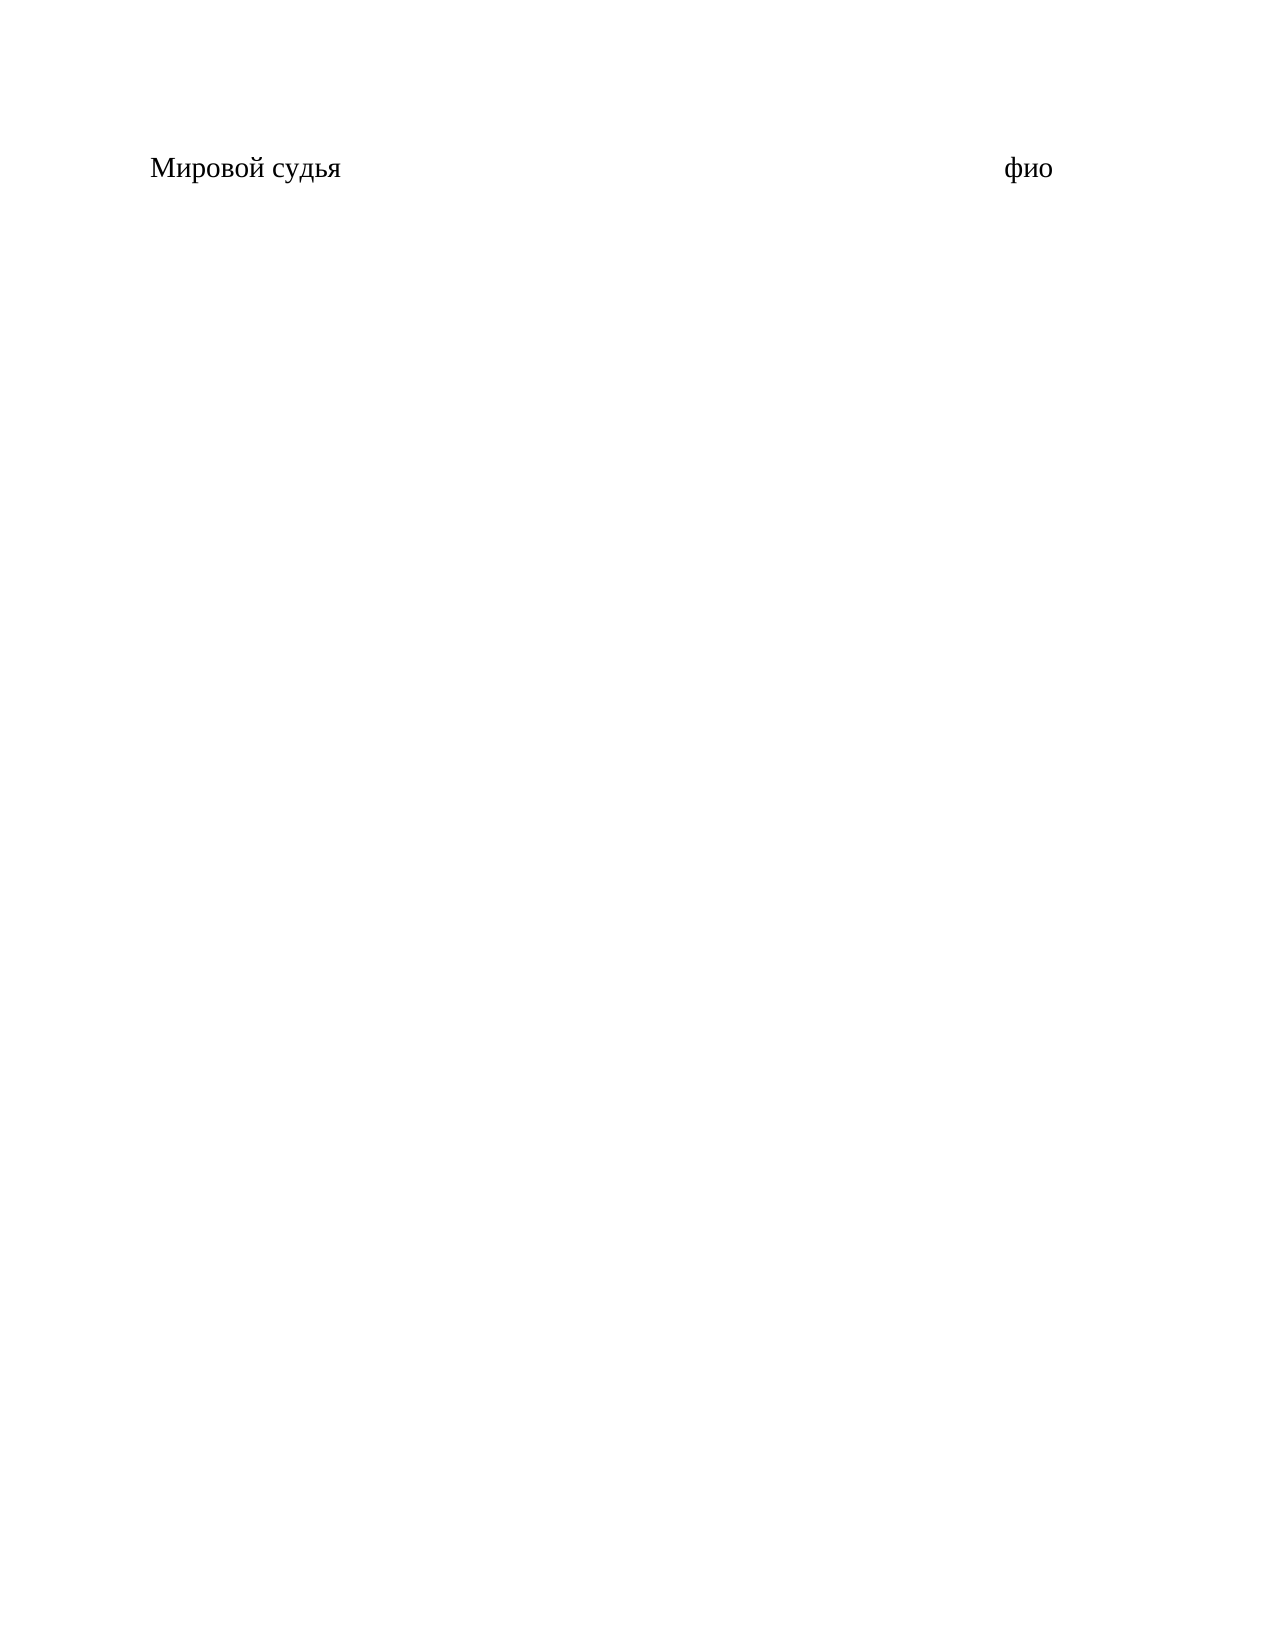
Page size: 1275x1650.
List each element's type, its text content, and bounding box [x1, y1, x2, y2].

text Мировой судья фио [150, 150, 1125, 183]
